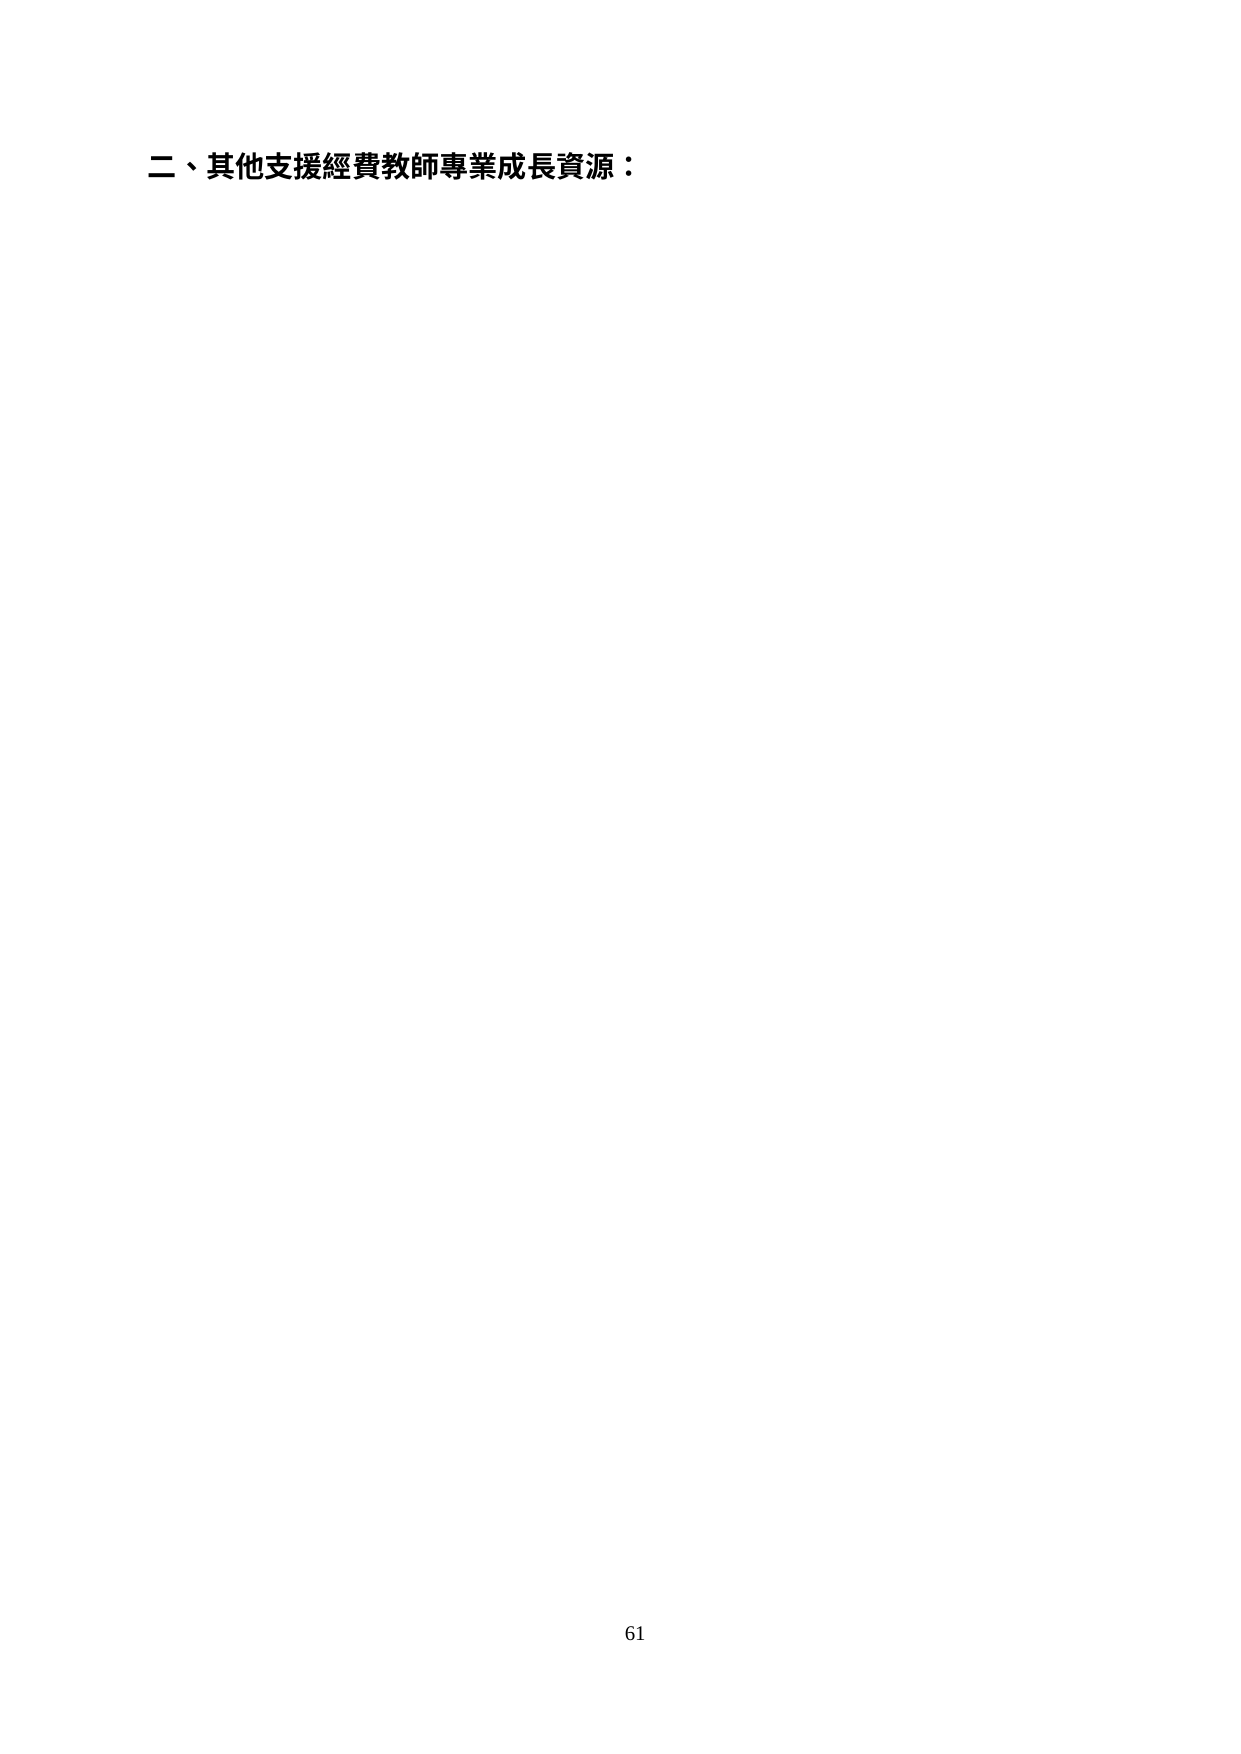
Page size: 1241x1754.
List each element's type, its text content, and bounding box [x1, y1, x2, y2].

text 二、其他支援經費教師專業成長資源： [148, 125, 1122, 204]
